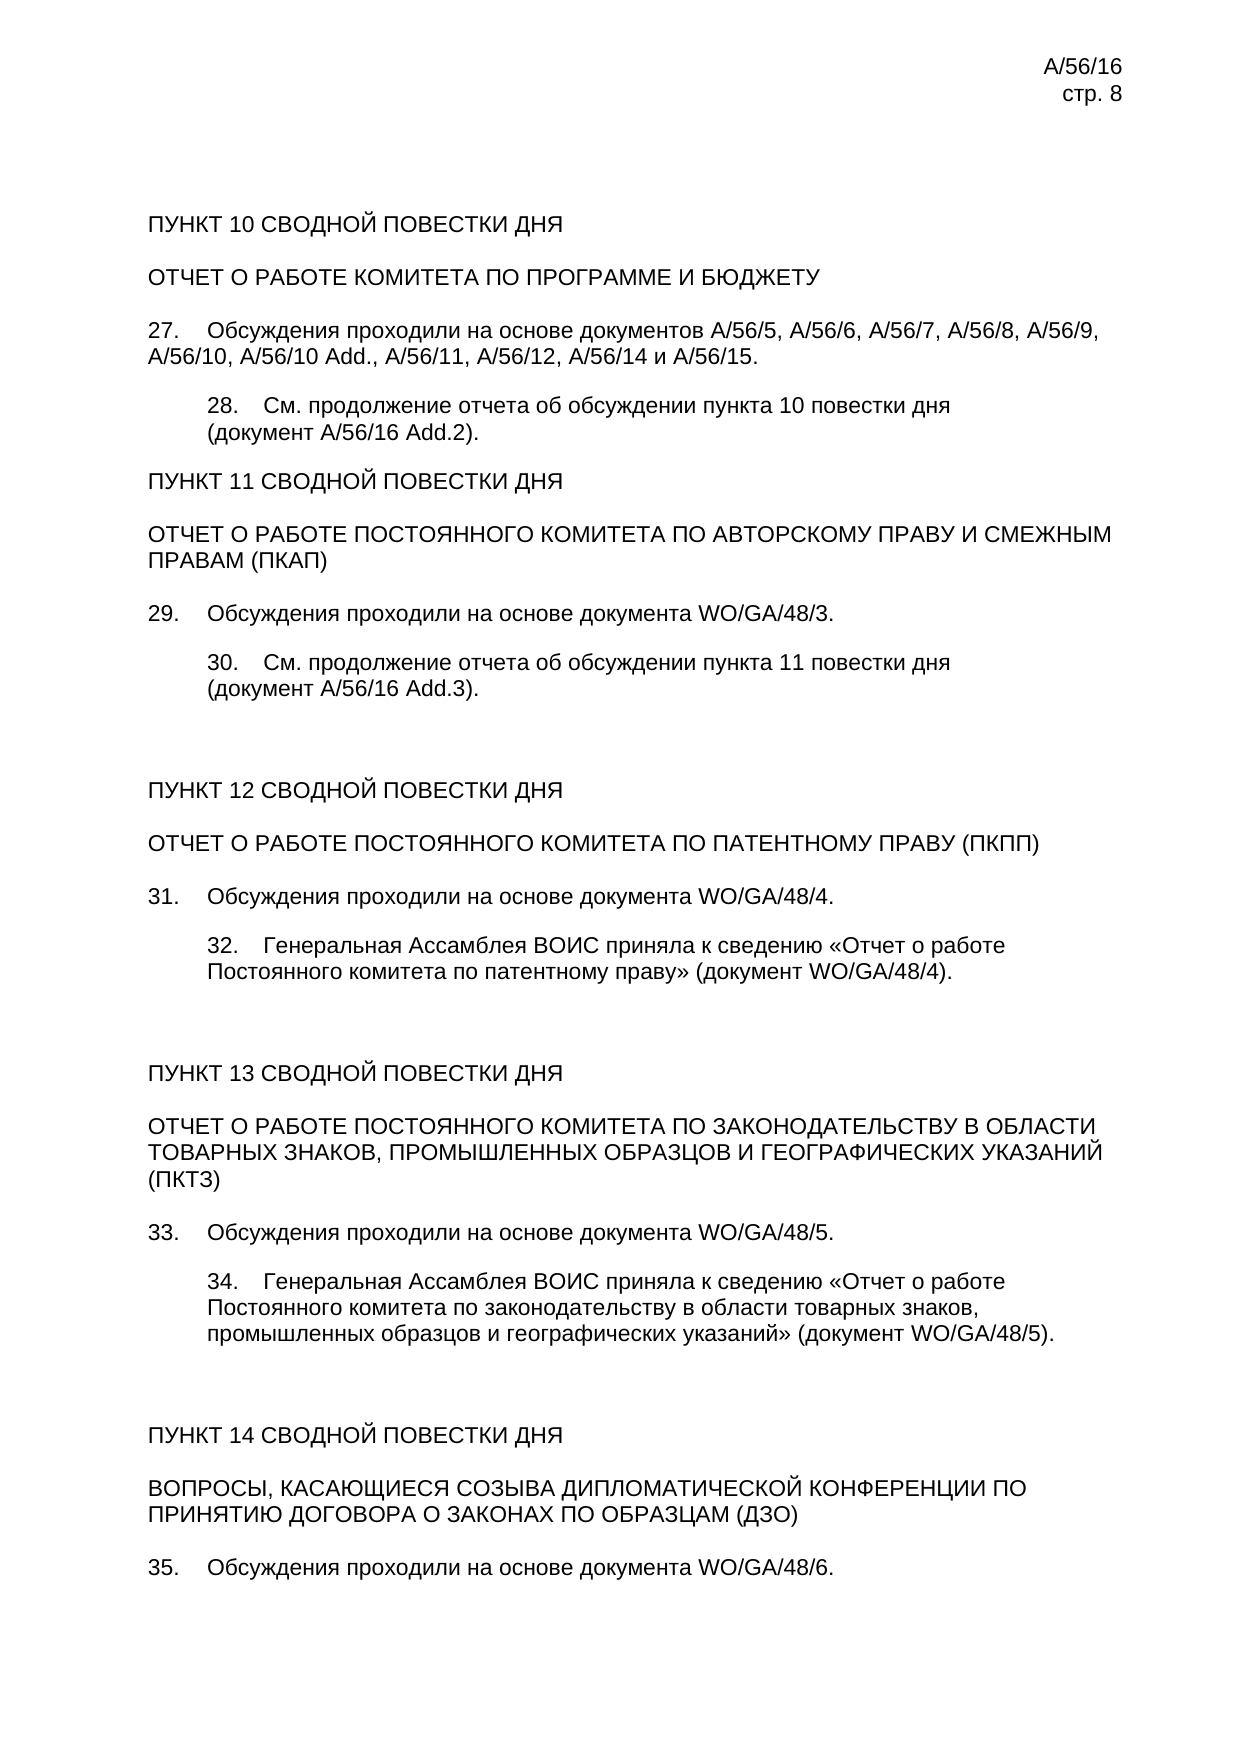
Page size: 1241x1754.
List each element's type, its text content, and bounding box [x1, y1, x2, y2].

text Обсуждения проходили на основе документа WO/GA/48/4. [148, 883, 1122, 909]
text ОТЧЕТ О РАБОТЕ КОМИТЕТА ПО ПРОГРАММЕ И БЮДЖЕТУ [148, 264, 1122, 290]
text ПУНКТ 10 СВОДНОЙ ПОВЕСТКИ ДНЯ [148, 211, 1122, 238]
text ПУНКТ 11 СВОДНОЙ ПОВЕСТКИ ДНЯ [148, 468, 1122, 494]
text См. продолжение отчета об обсуждении пункта 11 повестки дня (документ A/56/16 Add.3). [207, 649, 1122, 702]
text ОТЧЕТ О РАБОТЕ ПОСТОЯННОГО КОМИТЕТА ПО АВТОРСКОМУ ПРАВУ И СМЕЖНЫМ ПРАВАМ (ПКАП) [148, 521, 1122, 573]
text ОТЧЕТ О РАБОТЕ ПОСТОЯННОГО КОМИТЕТА ПО ЗАКОНОДАТЕЛЬСТВУ В ОБЛАСТИ ТОВАРНЫХ ЗНАКОВ, ПРОМЫШЛЕННЫХ ОБРАЗЦОВ И ГЕОГРАФИЧЕСКИХ УКАЗАНИЙ (ПКТЗ) [148, 1113, 1122, 1192]
text ОТЧЕТ О РАБОТЕ ПОСТОЯННОГО КОМИТЕТА ПО ПАТЕНТНОМУ ПРАВУ (ПКПП) [148, 830, 1122, 856]
text Генеральная Ассамблея ВОИС приняла к сведению «Отчет о работе Постоянного комитета по патентному праву» (документ WO/GA/48/4). [207, 932, 1122, 985]
text ПУНКТ 12 СВОДНОЙ ПОВЕСТКИ ДНЯ [148, 777, 1122, 804]
text Обсуждения проходили на основе документов A/56/5, A/56/6, A/56/7, A/56/8, A/56/9, A/56/10, A/56/10 Add., A/56/11, A/56/12, A/56/14 и A/56/15. [148, 317, 1122, 369]
text ПУНКТ 13 СВОДНОЙ ПОВЕСТКИ ДНЯ [148, 1060, 1122, 1087]
text ВОПРОСЫ, КАСАЮЩИЕСЯ СОЗЫВА ДИПЛОМАТИЧЕСКОЙ КОНФЕРЕНЦИИ ПО ПРИНЯТИЮ ДОГОВОРА О ЗАКОНАХ ПО ОБРАЗЦАМ (ДЗО) [148, 1475, 1122, 1528]
text Обсуждения проходили на основе документа WO/GA/48/5. [148, 1218, 1122, 1245]
text См. продолжение отчета об обсуждении пункта 10 повестки дня (документ A/56/16 Add.2). [207, 392, 1122, 445]
text ПУНКТ 14 СВОДНОЙ ПОВЕСТКИ ДНЯ [148, 1422, 1122, 1449]
text Обсуждения проходили на основе документа WO/GA/48/3. [148, 600, 1122, 626]
text Генеральная Ассамблея ВОИС приняла к сведению «Отчет о работе Постоянного комитета по законодательству в области товарных знаков, промышленных образцов и географических указаний» (документ WO/GA/48/5). [207, 1268, 1122, 1347]
text Обсуждения проходили на основе документа WO/GA/48/6. [148, 1554, 1122, 1581]
